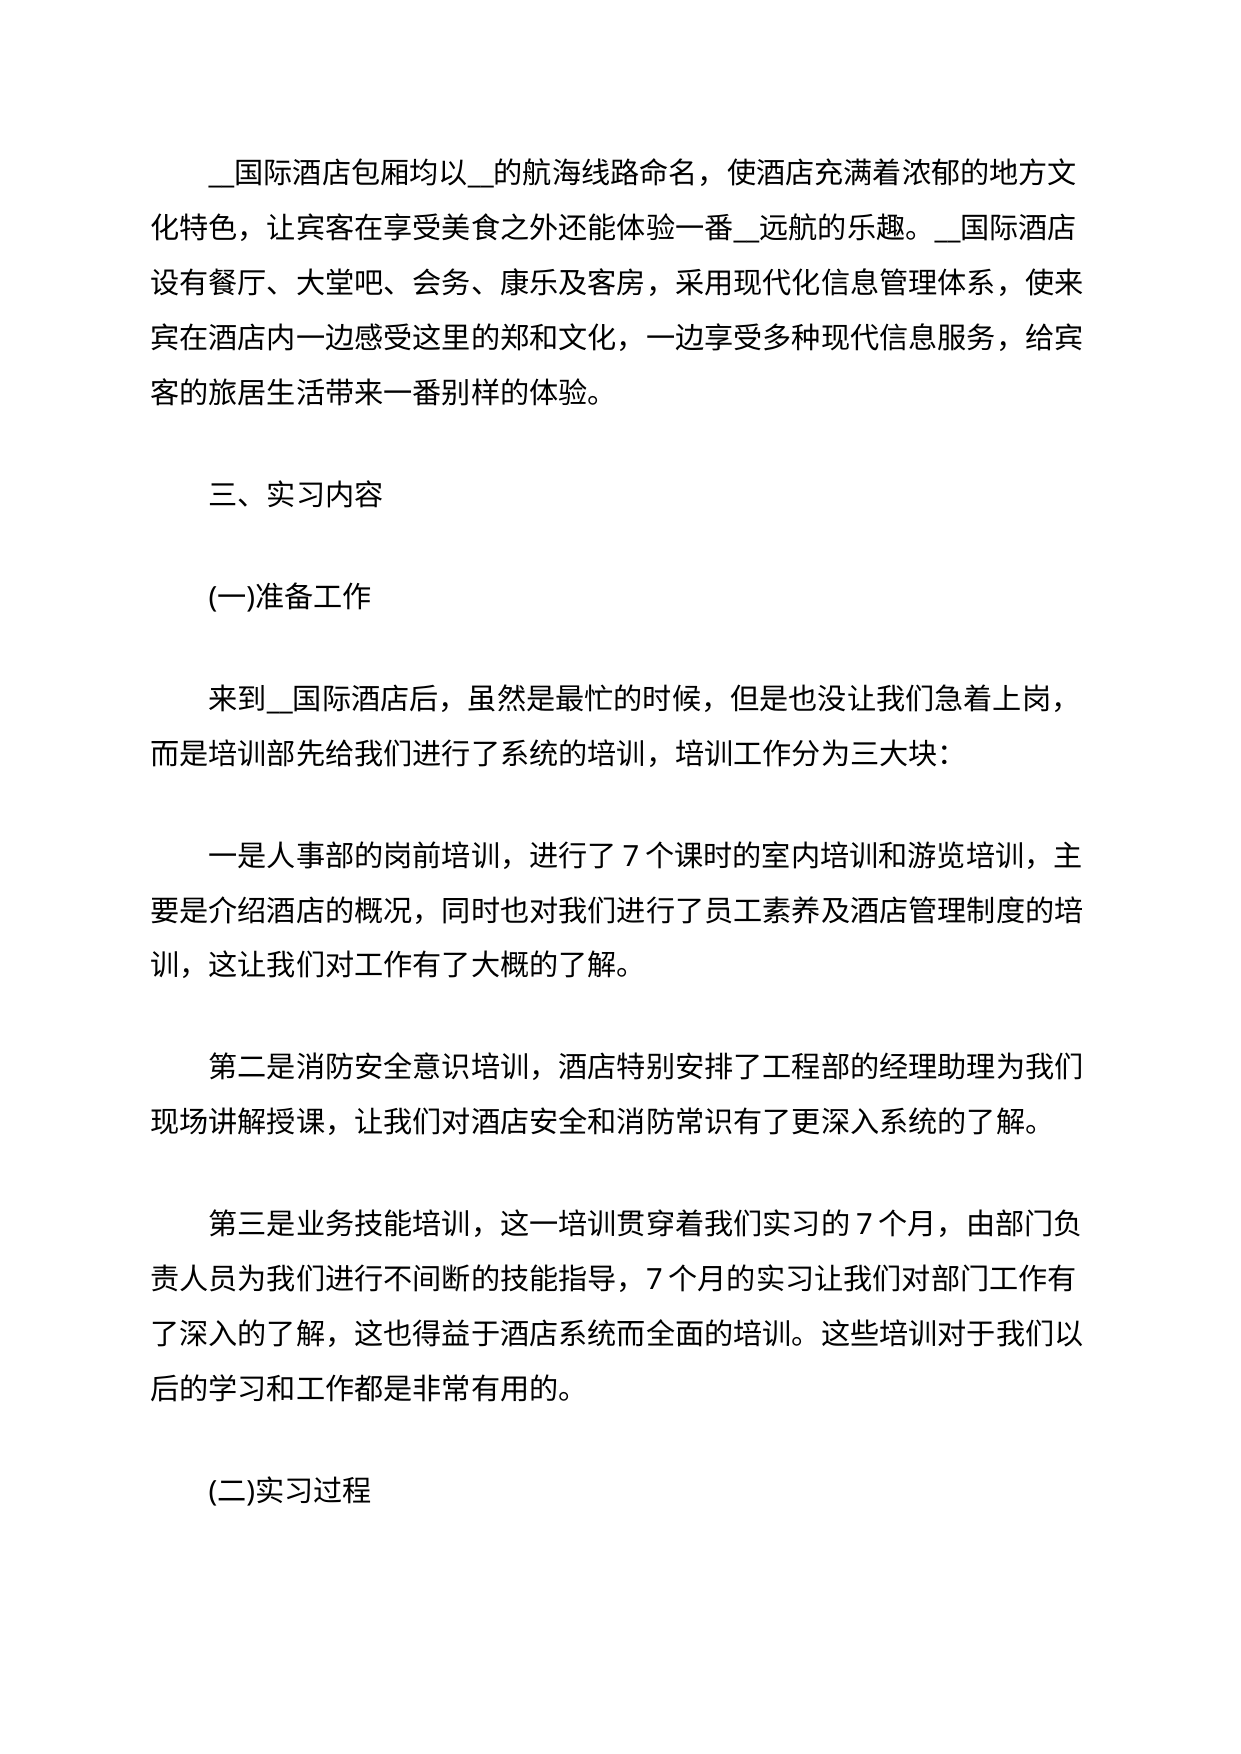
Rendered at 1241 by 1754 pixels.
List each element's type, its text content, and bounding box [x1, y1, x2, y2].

text (一)准备工作 [150, 573, 1090, 616]
text __国际酒店包厢均以__的航海线路命名，使酒店充满着浓郁的地方文化特色，让宾客在享受美食之外还能体验一番__远航的乐趣。__国际酒店设有餐厅、大堂吧、会务、康乐及客房，采用现代化信息管理体系，使来宾在酒店内一边感受这里的郑和文化，一边享受多种现代信息服务，给宾客的旅居生活带来一番别样的体验。 [150, 150, 1090, 412]
text 第三是业务技能培训，这一培训贯穿着我们实习的7个月，由部门负责人员为我们进行不间断的技能指导，7个月的实习让我们对部门工作有了深入的了解，这也得益于酒店系统而全面的培训。这些培训对于我们以后的学习和工作都是非常有用的。 [150, 1200, 1090, 1408]
text 来到__国际酒店后，虽然是最忙的时候，但是也没让我们急着上岗，而是培训部先给我们进行了系统的培训，培训工作分为三大块： [150, 675, 1090, 773]
text 第二是消防安全意识培训，酒店特别安排了工程部的经理助理为我们现场讲解授课，让我们对酒店安全和消防常识有了更深入系统的了解。 [150, 1044, 1090, 1141]
text (二)实习过程 [150, 1467, 1090, 1509]
text 一是人事部的岗前培训，进行了7个课时的室内培训和游览培训，主要是介绍酒店的概况，同时也对我们进行了员工素养及酒店管理制度的培训，这让我们对工作有了大概的了解。 [150, 832, 1090, 984]
text 三、实习内容 [150, 472, 1090, 514]
